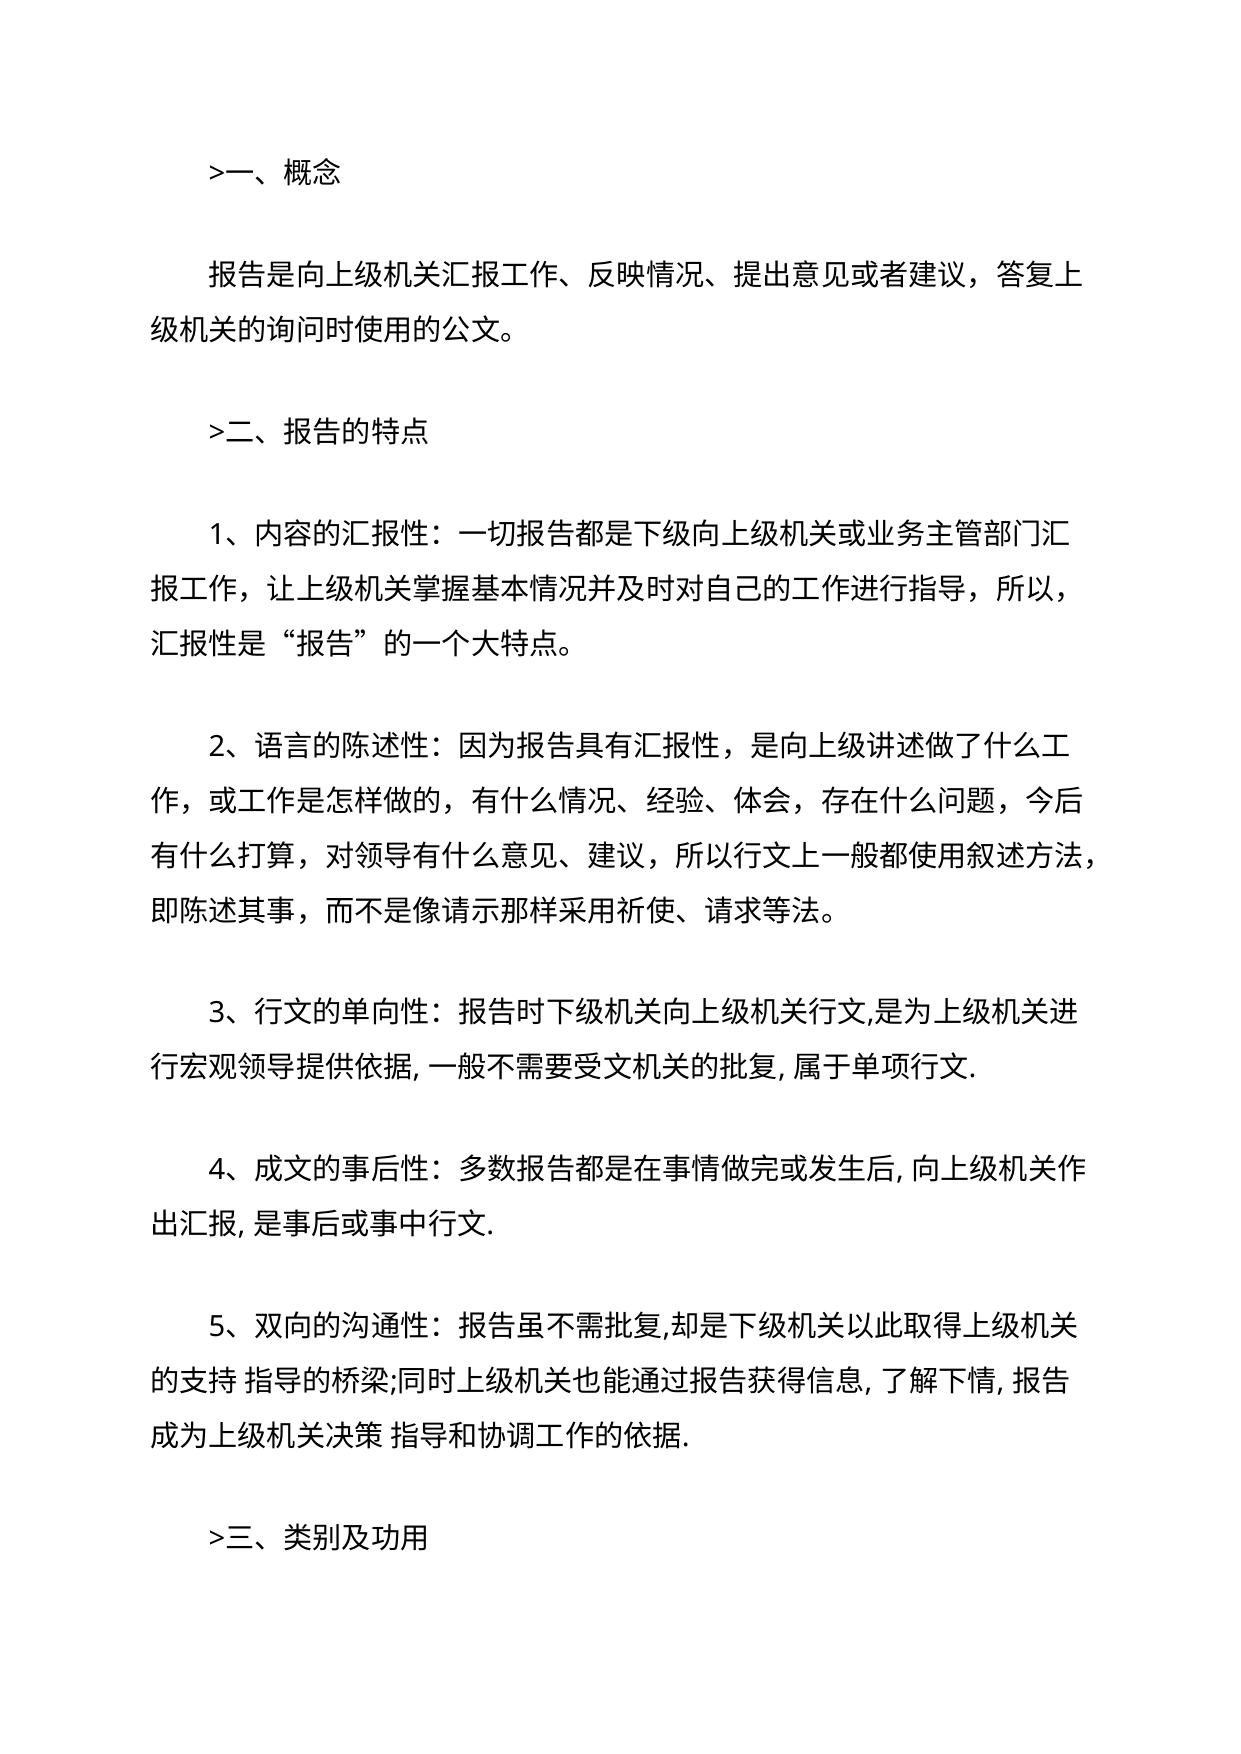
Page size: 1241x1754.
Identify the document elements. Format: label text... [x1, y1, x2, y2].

text 报告是向上级机关汇报工作、反映情况、提出意见或者建议，答复上级机关的询问时使用的公文。 [150, 252, 1090, 349]
text 4、成文的事后性：多数报告都是在事情做完或发生后, 向上级机关作出汇报, 是事后或事中行文. [150, 1146, 1090, 1243]
text >三、类别及功用 [150, 1515, 1090, 1557]
text >二、报告的特点 [150, 409, 1090, 451]
text >一、概念 [150, 150, 1090, 192]
text 5、双向的沟通性：报告虽不需批复,却是下级机关以此取得上级机关的支持 指导的桥梁;同时上级机关也能通过报告获得信息, 了解下情, 报告成为上级机关决策 指导和协调工作的依据. [150, 1303, 1090, 1455]
text 1、内容的汇报性：一切报告都是下级向上级机关或业务主管部门汇报工作，让上级机关掌握基本情况并及时对自己的工作进行指导，所以，汇报性是“报告”的一个大特点。 [150, 511, 1090, 663]
text 2、语言的陈述性：因为报告具有汇报性，是向上级讲述做了什么工作，或工作是怎样做的，有什么情况、经验、体会，存在什么问题，今后有什么打算，对领导有什么意见、建议，所以行文上一般都使用叙述方法，即陈述其事，而不是像请示那样采用祈使、请求等法。 [150, 722, 1090, 929]
text 3、行文的单向性：报告时下级机关向上级机关行文,是为上级机关进行宏观领导提供依据, 一般不需要受文机关的批复, 属于单项行文. [150, 989, 1090, 1086]
